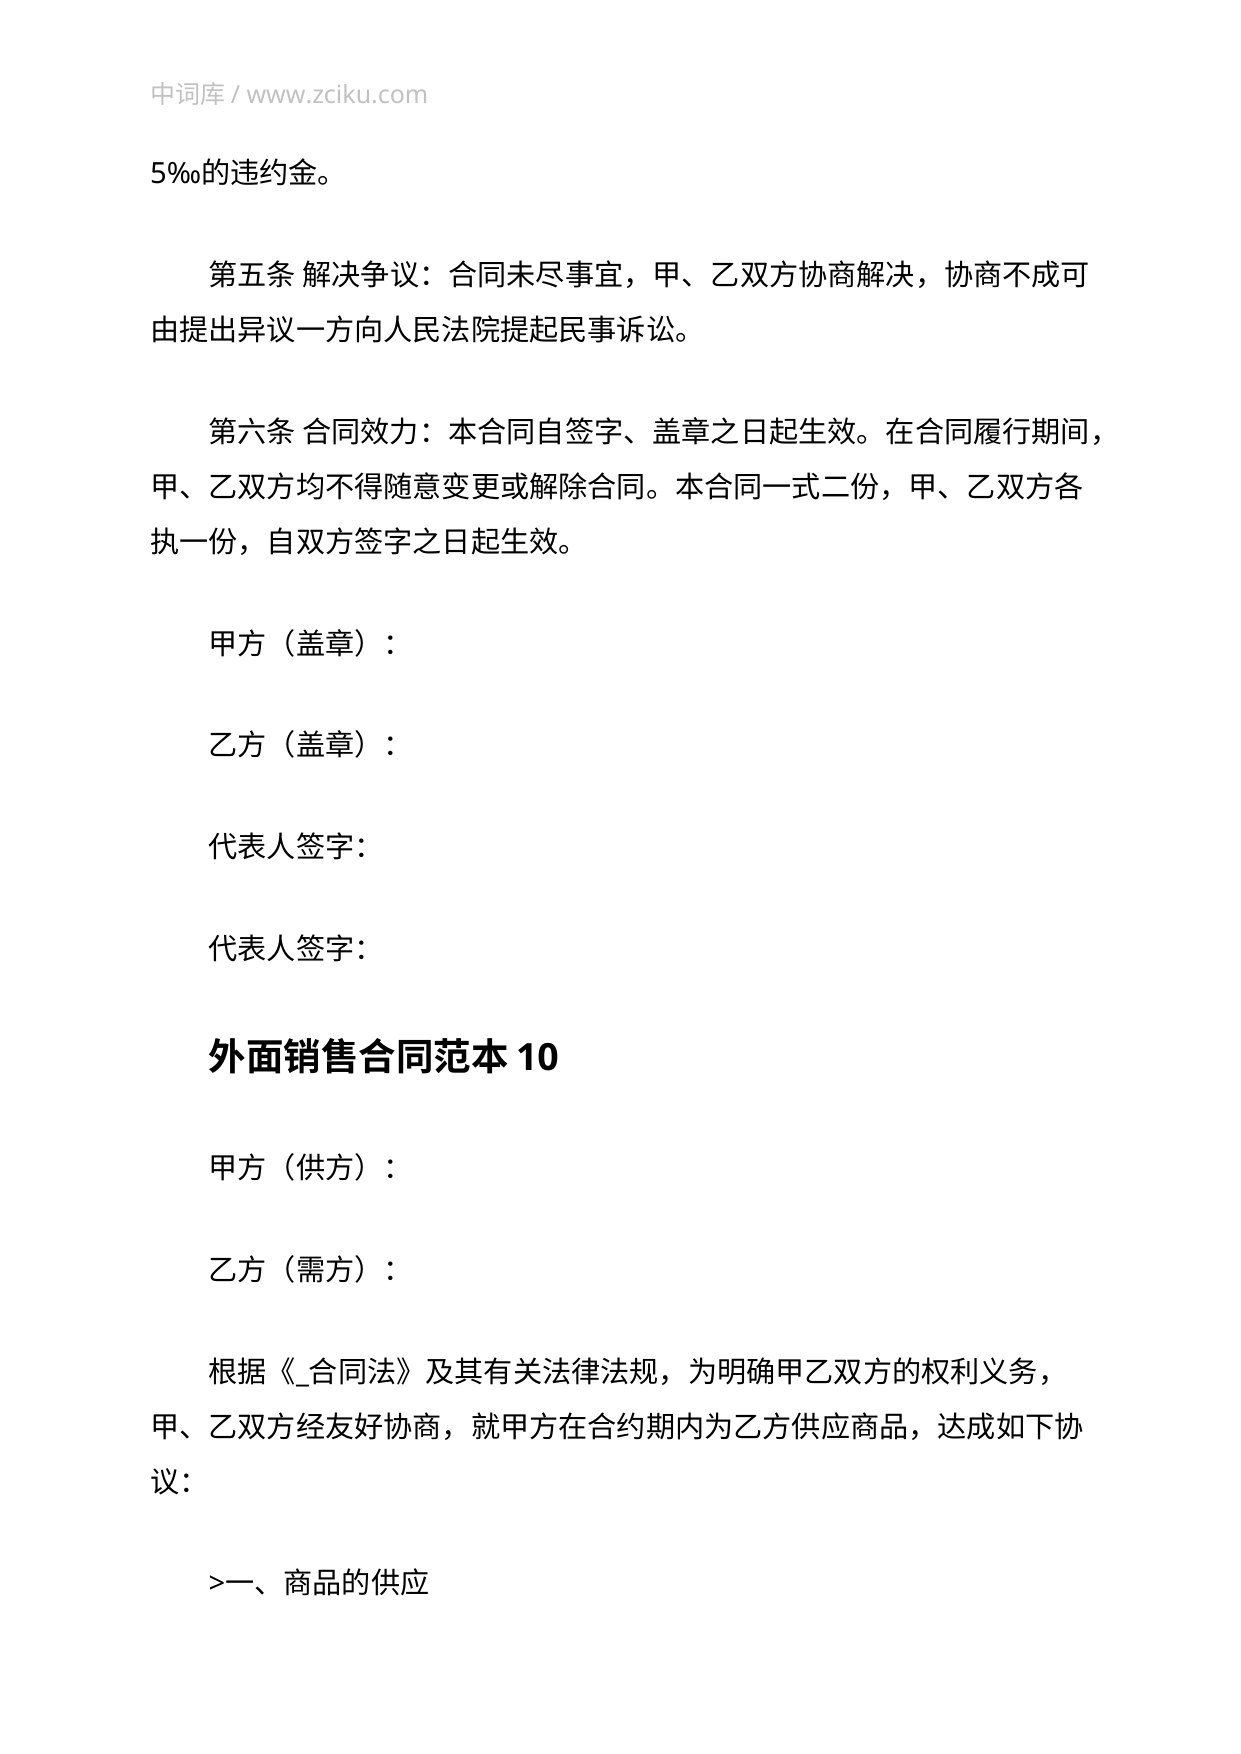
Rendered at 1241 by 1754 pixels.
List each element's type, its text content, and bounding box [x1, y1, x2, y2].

text 乙方（需方）： [150, 1247, 1090, 1289]
text 甲方（盖章）： [150, 620, 1090, 662]
text 根据《_合同法》及其有关法律法规，为明确甲乙双方的权利义务，甲、乙双方经友好协商，就甲方在合约期内为乙方供应商品，达成如下协议： [150, 1348, 1090, 1501]
text 第五条 解决争议：合同未尽事宜，甲、乙双方协商解决，协商不成可由提出异议一方向人民法院提起民事诉讼。 [150, 252, 1090, 349]
text 代表人签字： [150, 824, 1090, 866]
text 外面销售合同范本10 [150, 1027, 1090, 1082]
text 代表人签字： [150, 926, 1090, 968]
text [150, 150, 1090, 192]
text >一、商品的供应 [150, 1560, 1090, 1602]
text 第六条 合同效力：本合同自签字、盖章之日起生效。在合同履行期间，甲、乙双方均不得随意变更或解除合同。本合同一式二份，甲、乙双方各执一份，自双方签字之日起生效。 [150, 409, 1090, 561]
text 甲方（供方）： [150, 1145, 1090, 1187]
text 乙方（盖章）： [150, 722, 1090, 764]
